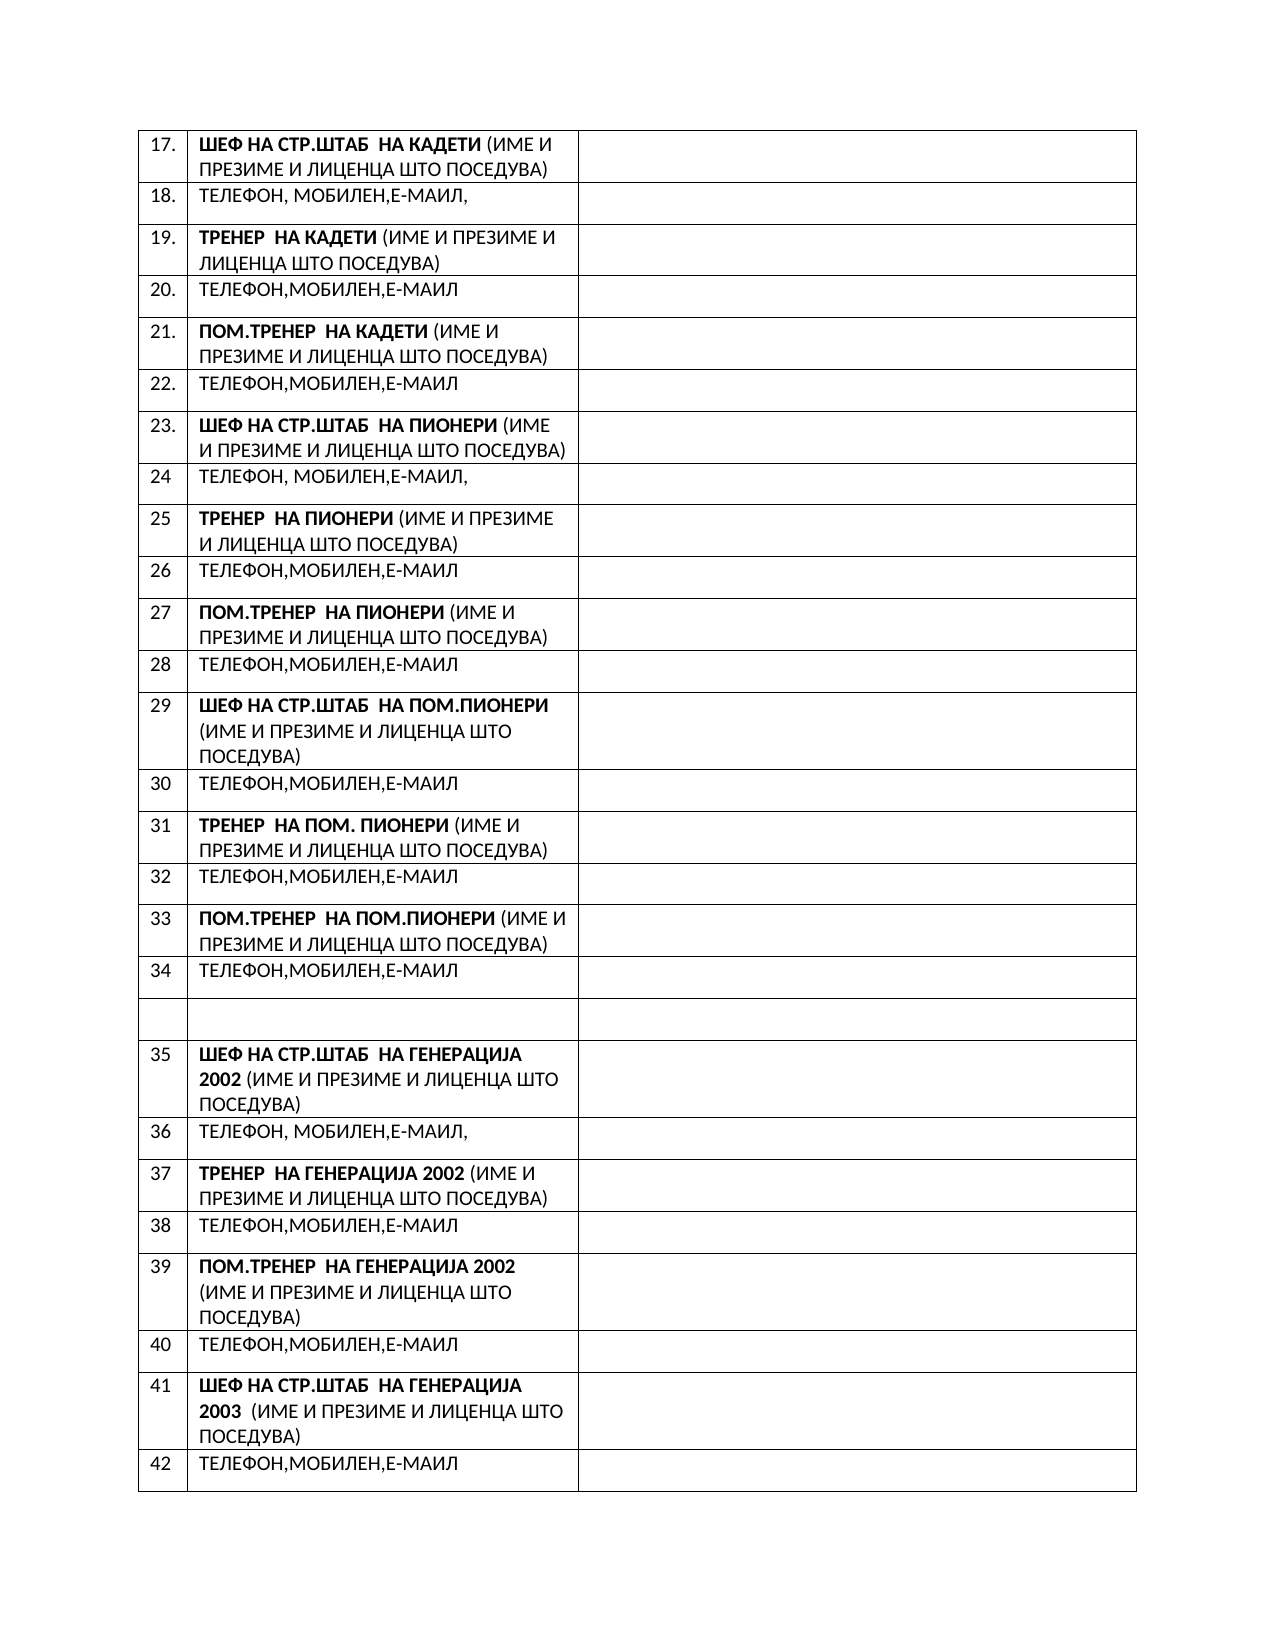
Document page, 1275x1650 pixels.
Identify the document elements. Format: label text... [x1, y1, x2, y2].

table_cell ТЕЛЕФОН, МОБИЛЕН,Е-МАИЛ, [188, 183, 578, 223]
table_cell [579, 1041, 1136, 1117]
table_cell 37 [139, 1160, 187, 1211]
table_cell [579, 999, 1136, 1040]
table_cell 30 [139, 770, 187, 811]
table_cell ТЕЛЕФОН,МОБИЛЕН,Е-МАИЛ [188, 651, 578, 692]
table_cell ТЕЛЕФОН,МОБИЛЕН,Е-МАИЛ [188, 864, 578, 904]
table_cell [579, 1331, 1136, 1372]
table_cell [579, 812, 1136, 863]
table_cell [579, 318, 1136, 369]
table_cell ШЕФ НА СТР.ШТАБ НА ПИОНЕРИ (ИМЕ И ПРЕЗИМЕ И ЛИЦЕНЦА ШТО ПОСЕДУВА) [188, 412, 578, 463]
table_cell [579, 599, 1136, 650]
table_cell [579, 225, 1136, 275]
table_cell ТЕЛЕФОН,МОБИЛЕН,Е-МАИЛ [188, 276, 578, 317]
table_cell 31 [139, 812, 187, 863]
table_cell 34 [139, 957, 187, 998]
table_cell 40 [139, 1331, 187, 1372]
table_cell 35 [139, 1041, 187, 1117]
table_cell [579, 131, 1136, 182]
table_cell 22. [139, 370, 187, 411]
table_cell [579, 276, 1136, 317]
table_cell 21. [139, 318, 187, 369]
table_cell 25 [139, 505, 187, 556]
table_cell ТРЕНЕР НА КАДЕТИ (ИМЕ И ПРЕЗИМЕ И ЛИЦЕНЦА ШТО ПОСЕДУВА) [188, 225, 578, 275]
table_cell [579, 1450, 1136, 1491]
table_cell ТРЕНЕР НА ПИОНЕРИ (ИМЕ И ПРЕЗИМЕ И ЛИЦЕНЦА ШТО ПОСЕДУВА) [188, 505, 578, 556]
table_cell ТРЕНЕР НА ПОМ. ПИОНЕРИ (ИМЕ И ПРЕЗИМЕ И ЛИЦЕНЦА ШТО ПОСЕДУВА) [188, 812, 578, 863]
table_cell ШЕФ НА СТР.ШТАБ НА ПОМ.ПИОНЕРИ (ИМЕ И ПРЕЗИМЕ И ЛИЦЕНЦА ШТО ПОСЕДУВА) [188, 693, 578, 769]
table_cell [579, 864, 1136, 904]
table_cell 41 [139, 1373, 187, 1449]
table_cell ТЕЛЕФОН,МОБИЛЕН,Е-МАИЛ [188, 1331, 578, 1372]
table_cell 42 [139, 1450, 187, 1491]
table_cell ТЕЛЕФОН,МОБИЛЕН,Е-МАИЛ [188, 1450, 578, 1491]
table_cell ТЕЛЕФОН,МОБИЛЕН,Е-МАИЛ [188, 370, 578, 411]
table_cell 20. [139, 276, 187, 317]
table_cell [579, 557, 1136, 598]
table_cell [579, 1118, 1136, 1159]
table_cell 27 [139, 599, 187, 650]
table_cell 29 [139, 693, 187, 769]
table_cell ПОМ.ТРЕНЕР НА ПИОНЕРИ (ИМЕ И ПРЕЗИМЕ И ЛИЦЕНЦА ШТО ПОСЕДУВА) [188, 599, 578, 650]
table_cell ТРЕНЕР НА ГЕНЕРАЦИЈА 2002 (ИМЕ И ПРЕЗИМЕ И ЛИЦЕНЦА ШТО ПОСЕДУВА) [188, 1160, 578, 1211]
table_cell 33 [139, 905, 187, 956]
table_cell ШЕФ НА СТР.ШТАБ НА ГЕНЕРАЦИЈА 2003 (ИМЕ И ПРЕЗИМЕ И ЛИЦЕНЦА ШТО ПОСЕДУВА) [188, 1373, 578, 1449]
table_cell ТЕЛЕФОН,МОБИЛЕН,Е-МАИЛ [188, 557, 578, 598]
table_cell [579, 770, 1136, 811]
table_cell [579, 370, 1136, 411]
table_cell ТЕЛЕФОН,МОБИЛЕН,Е-МАИЛ [188, 770, 578, 811]
table_cell [579, 693, 1136, 769]
table_cell ТЕЛЕФОН, МОБИЛЕН,Е-МАИЛ, [188, 1118, 578, 1159]
table_cell [579, 1373, 1136, 1449]
table_cell [579, 412, 1136, 463]
table_cell 23. [139, 412, 187, 463]
table_cell [579, 1254, 1136, 1330]
table_cell ПОМ.ТРЕНЕР НА ГЕНЕРАЦИЈА 2002 (ИМЕ И ПРЕЗИМЕ И ЛИЦЕНЦА ШТО ПОСЕДУВА) [188, 1254, 578, 1330]
table_cell ШЕФ НА СТР.ШТАБ НА КАДЕТИ (ИМЕ И ПРЕЗИМЕ И ЛИЦЕНЦА ШТО ПОСЕДУВА) [188, 131, 578, 182]
table_cell 26 [139, 557, 187, 598]
table_cell 19. [139, 225, 187, 275]
table_cell [579, 957, 1136, 998]
table_cell [139, 999, 187, 1040]
table_cell 36 [139, 1118, 187, 1159]
table_cell ТЕЛЕФОН, МОБИЛЕН,Е-МАИЛ, [188, 464, 578, 504]
table_cell 17. [139, 131, 187, 182]
table_cell [579, 1212, 1136, 1252]
table_cell [579, 651, 1136, 692]
table_cell [579, 905, 1136, 956]
table_cell 38 [139, 1212, 187, 1252]
table_cell ТЕЛЕФОН,МОБИЛЕН,Е-МАИЛ [188, 957, 578, 998]
table_cell 18. [139, 183, 187, 223]
table_cell ПОМ.ТРЕНЕР НА КАДЕТИ (ИМЕ И ПРЕЗИМЕ И ЛИЦЕНЦА ШТО ПОСЕДУВА) [188, 318, 578, 369]
table_cell 28 [139, 651, 187, 692]
table_cell [579, 183, 1136, 223]
table_cell ТЕЛЕФОН,МОБИЛЕН,Е-МАИЛ [188, 1212, 578, 1252]
table_cell 32 [139, 864, 187, 904]
table_cell ШЕФ НА СТР.ШТАБ НА ГЕНЕРАЦИЈА 2002 (ИМЕ И ПРЕЗИМЕ И ЛИЦЕНЦА ШТО ПОСЕДУВА) [188, 1041, 578, 1117]
table_cell [188, 999, 578, 1040]
table_cell 24 [139, 464, 187, 504]
table_cell ПОМ.ТРЕНЕР НА ПОМ.ПИОНЕРИ (ИМЕ И ПРЕЗИМЕ И ЛИЦЕНЦА ШТО ПОСЕДУВА) [188, 905, 578, 956]
table_cell 39 [139, 1254, 187, 1330]
table_cell [579, 464, 1136, 504]
table_cell [579, 505, 1136, 556]
table_cell [579, 1160, 1136, 1211]
